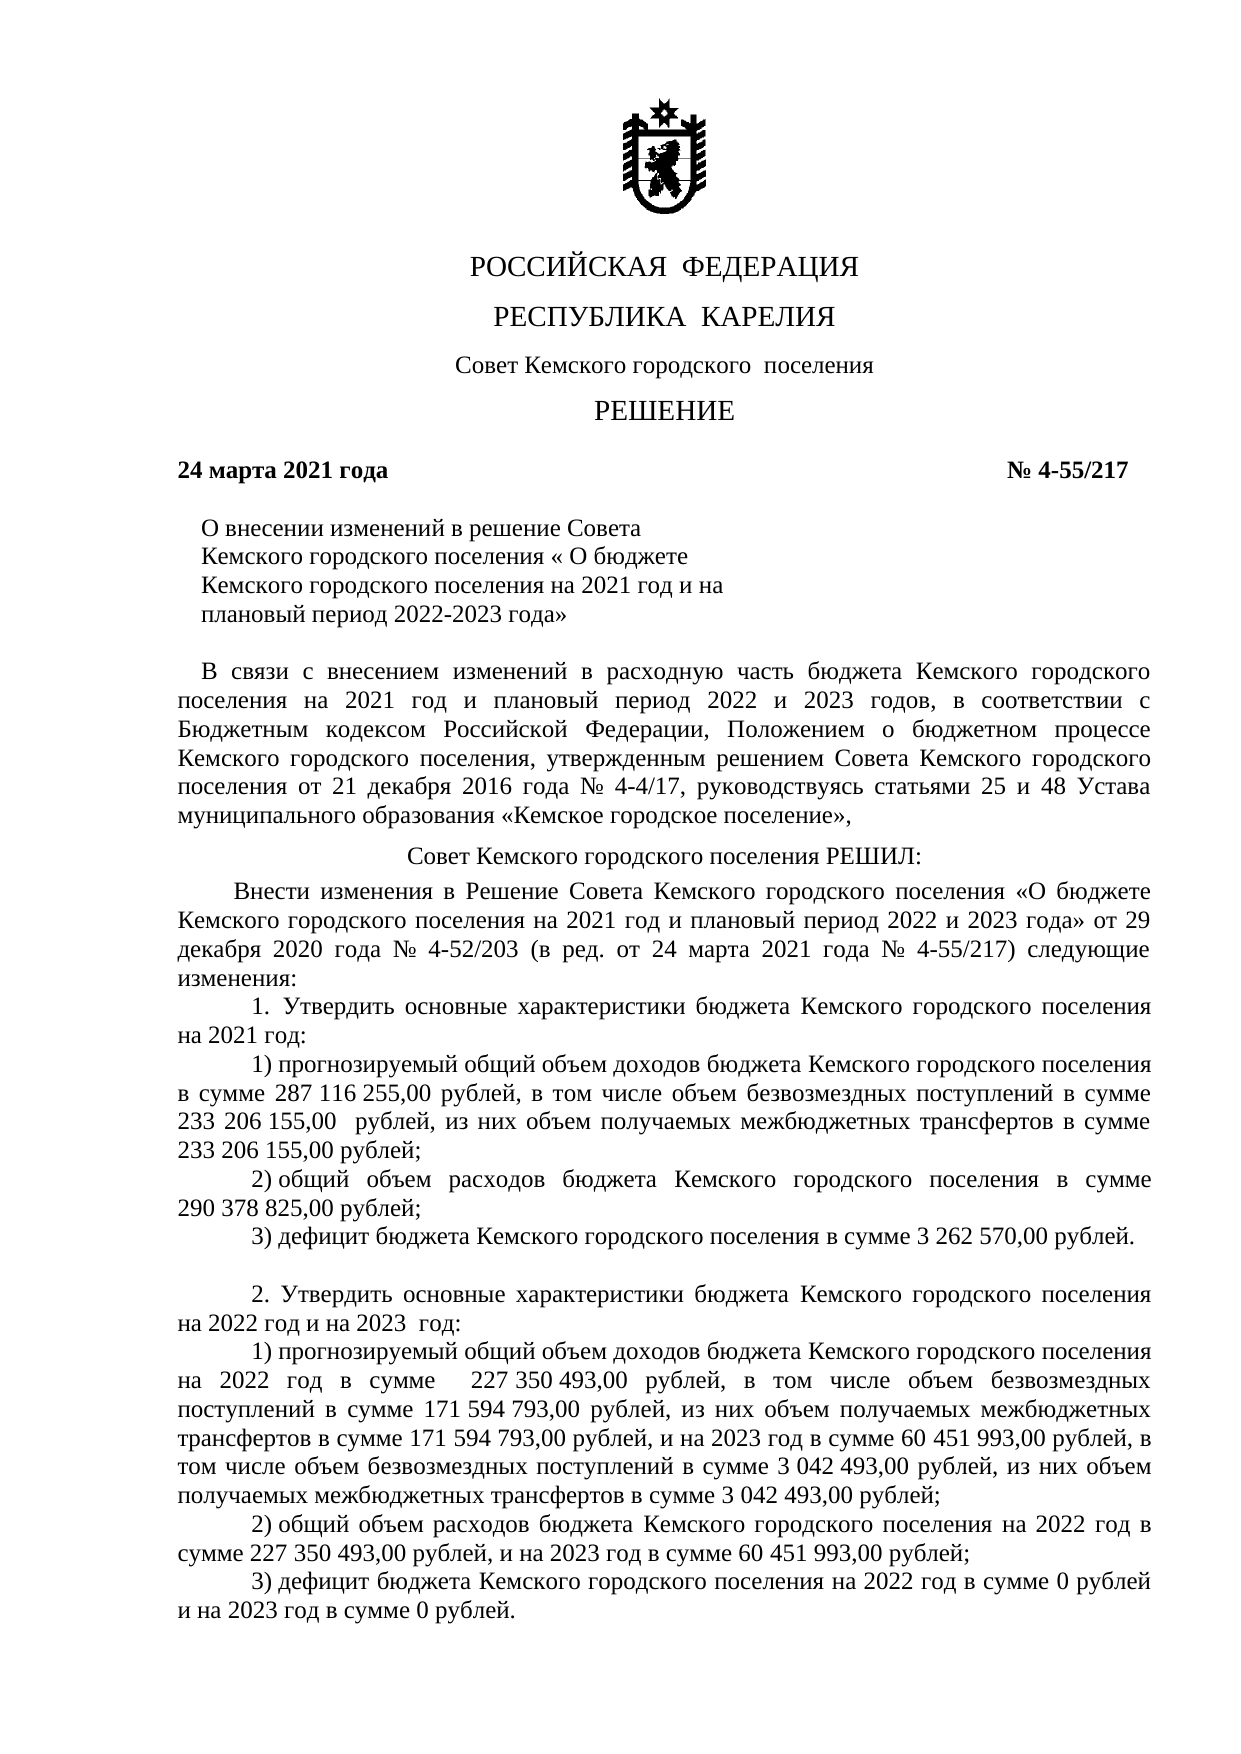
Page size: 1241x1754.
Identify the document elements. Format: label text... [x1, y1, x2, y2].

text 1) прогнозируемый общий объем доходов бюджета Кемского городского поселения на 2022 год в сумме 227 350 493,00 рублей, в том числе объем безвозмездных поступлений в сумме 171 594 793,00 рублей, из них объем получаемых межбюджетных трансфертов в сумме 171 594 793,00 рублей, и на 2023 год в сумме 60 451 993,00 рублей, в том числе объем безвозмездных поступлений в сумме 3 042 493,00 рублей, из них объем получаемых межбюджетных трансфертов в сумме 3 042 493,00 рублей; [177, 1336, 1152, 1509]
text О внесении изменений в решение Совета [201, 513, 1152, 541]
text 3) дефицит бюджета Кемского городского поселения в сумме 3 262 570,00 рублей. [177, 1221, 1152, 1250]
text 24 марта 2021 года № 4-55/217 [177, 455, 1152, 484]
text Совет Кемского городского поселения [177, 350, 1152, 378]
text 1. Утвердить основные характеристики бюджета Кемского городского поселения на 2021 год: [177, 991, 1152, 1049]
text Совет Кемского городского поселения РЕШИЛ: [177, 841, 1152, 870]
text плановый период 2022-2023 года» [201, 599, 1152, 628]
text 2) общий объем расходов бюджета Кемского городского поселения в сумме 290 378 825,00 рублей; [177, 1164, 1152, 1221]
picture [608, 88, 721, 233]
subtitle РЕШЕНИЕ [177, 393, 1152, 426]
text Кемского городского поселения на 2021 год и на [201, 570, 1152, 599]
text РЕСПУБЛИКА КАРЕЛИЯ [177, 299, 1152, 333]
text РОССИЙСКАЯ ФЕДЕРАЦИЯ [177, 249, 1152, 283]
text 2) общий объем расходов бюджета Кемского городского поселения на 2022 год в сумме 227 350 493,00 рублей, и на 2023 год в сумме 60 451 993,00 рублей; [177, 1509, 1152, 1566]
text 1) прогнозируемый общий объем доходов бюджета Кемского городского поселения в сумме 287 116 255,00 рублей, в том числе объем безвозмездных поступлений в сумме 233 206 155,00 рублей, из них объем получаемых межбюджетных трансфертов в сумме 233 206 155,00 рублей; [177, 1049, 1152, 1164]
text Кемского городского поселения « О бюджете [201, 541, 1152, 570]
text 3) дефицит бюджета Кемского городского поселения на 2022 год в сумме 0 рублей и на 2023 год в сумме 0 рублей. [177, 1566, 1152, 1624]
text Внести изменения в Решение Совета Кемского городского поселения «О бюджете Кемского городского поселения на 2021 год и плановый период 2022 и 2023 года» от 29 декабря 2020 года № 4-52/203 (в ред. от 24 марта 2021 года № 4-55/217) следующие изменения: [177, 876, 1152, 991]
text 2. Утвердить основные характеристики бюджета Кемского городского поселения на 2022 год и на 2023 год: [177, 1279, 1152, 1336]
text В связи с внесением изменений в расходную часть бюджета Кемского городского поселения на 2021 год и плановый период 2022 и 2023 годов, в соответствии с Бюджетным кодексом Российской Федерации, Положением о бюджетном процессе Кемского городского поселения, утвержденным решением Совета Кемского городского поселения от 21 декабря 2016 года № 4-4/17, руководствуясь статьями 25 и 48 Устава муниципального образования «Кемское городское поселение», [177, 656, 1152, 829]
